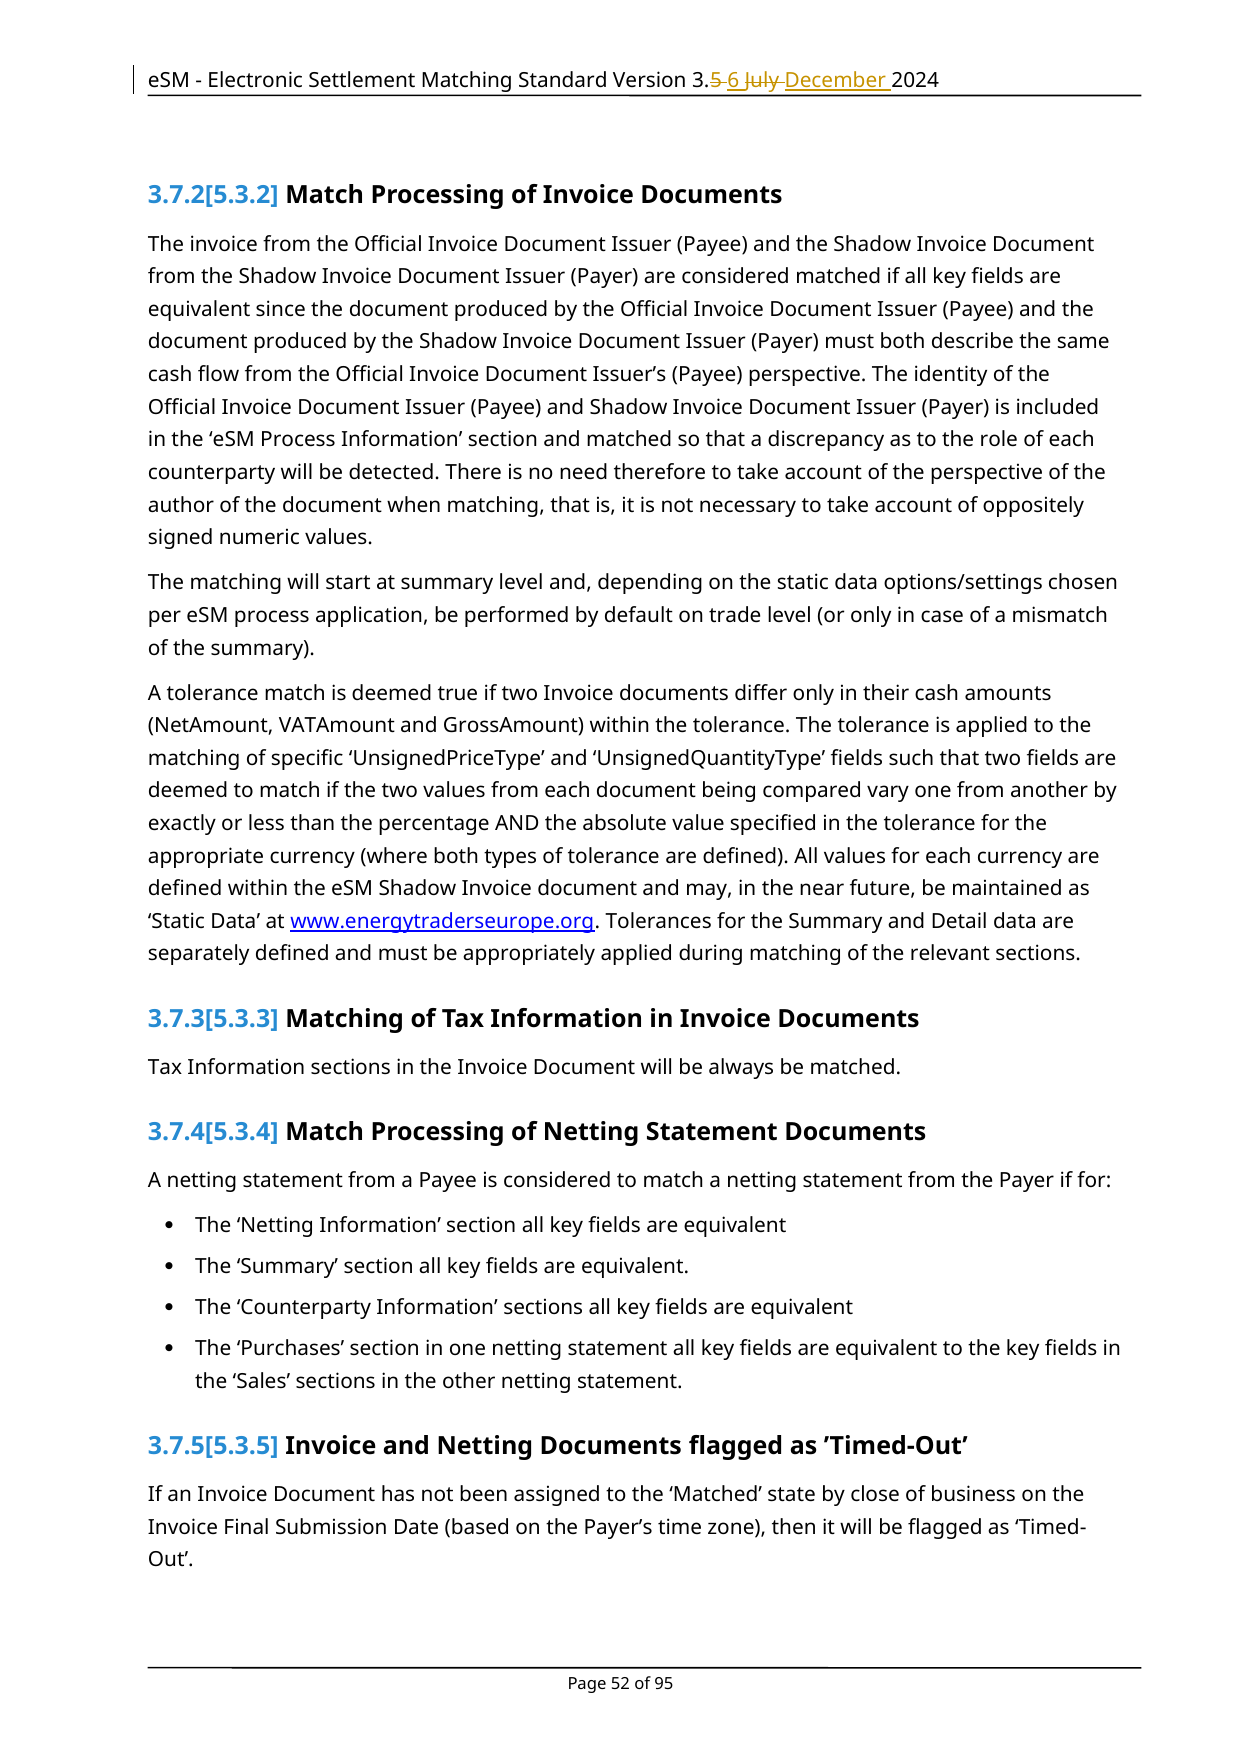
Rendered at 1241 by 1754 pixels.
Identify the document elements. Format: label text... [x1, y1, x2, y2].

subtitle Match Processing of Invoice Documents [148, 177, 1122, 211]
text A tolerance match is deemed true if two Invoice documents differ only in their cash amounts (NetAmount, VATAmount and GrossAmount) within the tolerance. The tolerance is applied to the matching of specific ‘UnsignedPriceType’ and ‘UnsignedQuantityType’ fields such that two fields are deemed to match if the two values from each document being compared vary one from another by exactly or less than the percentage AND the absolute value specified in the tolerance for the appropriate currency (where both types of tolerance are defined). All values for each currency are defined within the eSM Shadow Invoice document and may, in the near future, be maintained as ‘Static Data’ at www.energytraderseurope.org. Tolerances for the Summary and Detail data are separately defined and must be appropriately applied during matching of the relevant sections. [148, 678, 1122, 967]
list The ‘Counterparty Information’ sections all key fields are equivalent [165, 1292, 1122, 1321]
list The ‘Netting Information’ section all key fields are equivalent [165, 1211, 1122, 1239]
subtitle Invoice and Netting Documents flagged as ’Timed-Out’ [148, 1428, 1122, 1462]
text The matching will start at summary level and, depending on the static data options/settings chosen per eSM process application, be performed by default on trade level (or only in case of a mismatch of the summary). [148, 567, 1122, 661]
list The ‘Summary’ section all key fields are equivalent. [165, 1251, 1122, 1280]
subtitle Matching of Tax Information in Invoice Documents [148, 1000, 1122, 1034]
text Tax Information sections in the Invoice Document will be always be matched. [148, 1052, 1122, 1080]
list The ‘Purchases’ section in one netting statement all key fields are equivalent to the key fields in the ‘Sales’ sections in the other netting statement. [165, 1333, 1122, 1394]
text The invoice from the Official Invoice Document Issuer (Payee) and the Shadow Invoice Document from the Shadow Invoice Document Issuer (Payer) are considered matched if all key fields are equivalent since the document produced by the Official Invoice Document Issuer (Payee) and the document produced by the Shadow Invoice Document Issuer (Payer) must both describe the same cash flow from the Official Invoice Document Issuer’s (Payee) perspective. The identity of the Official Invoice Document Issuer (Payee) and Shadow Invoice Document Issuer (Payer) is included in the ‘eSM Process Information’ section and matched so that a discrepancy as to the role of each counterparty will be detected. There is no need therefore to take account of the perspective of the author of the document when matching, that is, it is not necessary to take account of oppositely signed numeric values. [148, 229, 1122, 551]
text If an Invoice Document has not been assigned to the ‘Matched’ state by close of business on the Invoice Final Submission Date (based on the Payer’s time zone), then it will be flagged as ‘Timed-Out’. [148, 1479, 1122, 1573]
subtitle Match Processing of Netting Statement Documents [148, 1114, 1122, 1148]
text A netting statement from a Payee is considered to match a netting statement from the Payer if for: [148, 1165, 1122, 1194]
